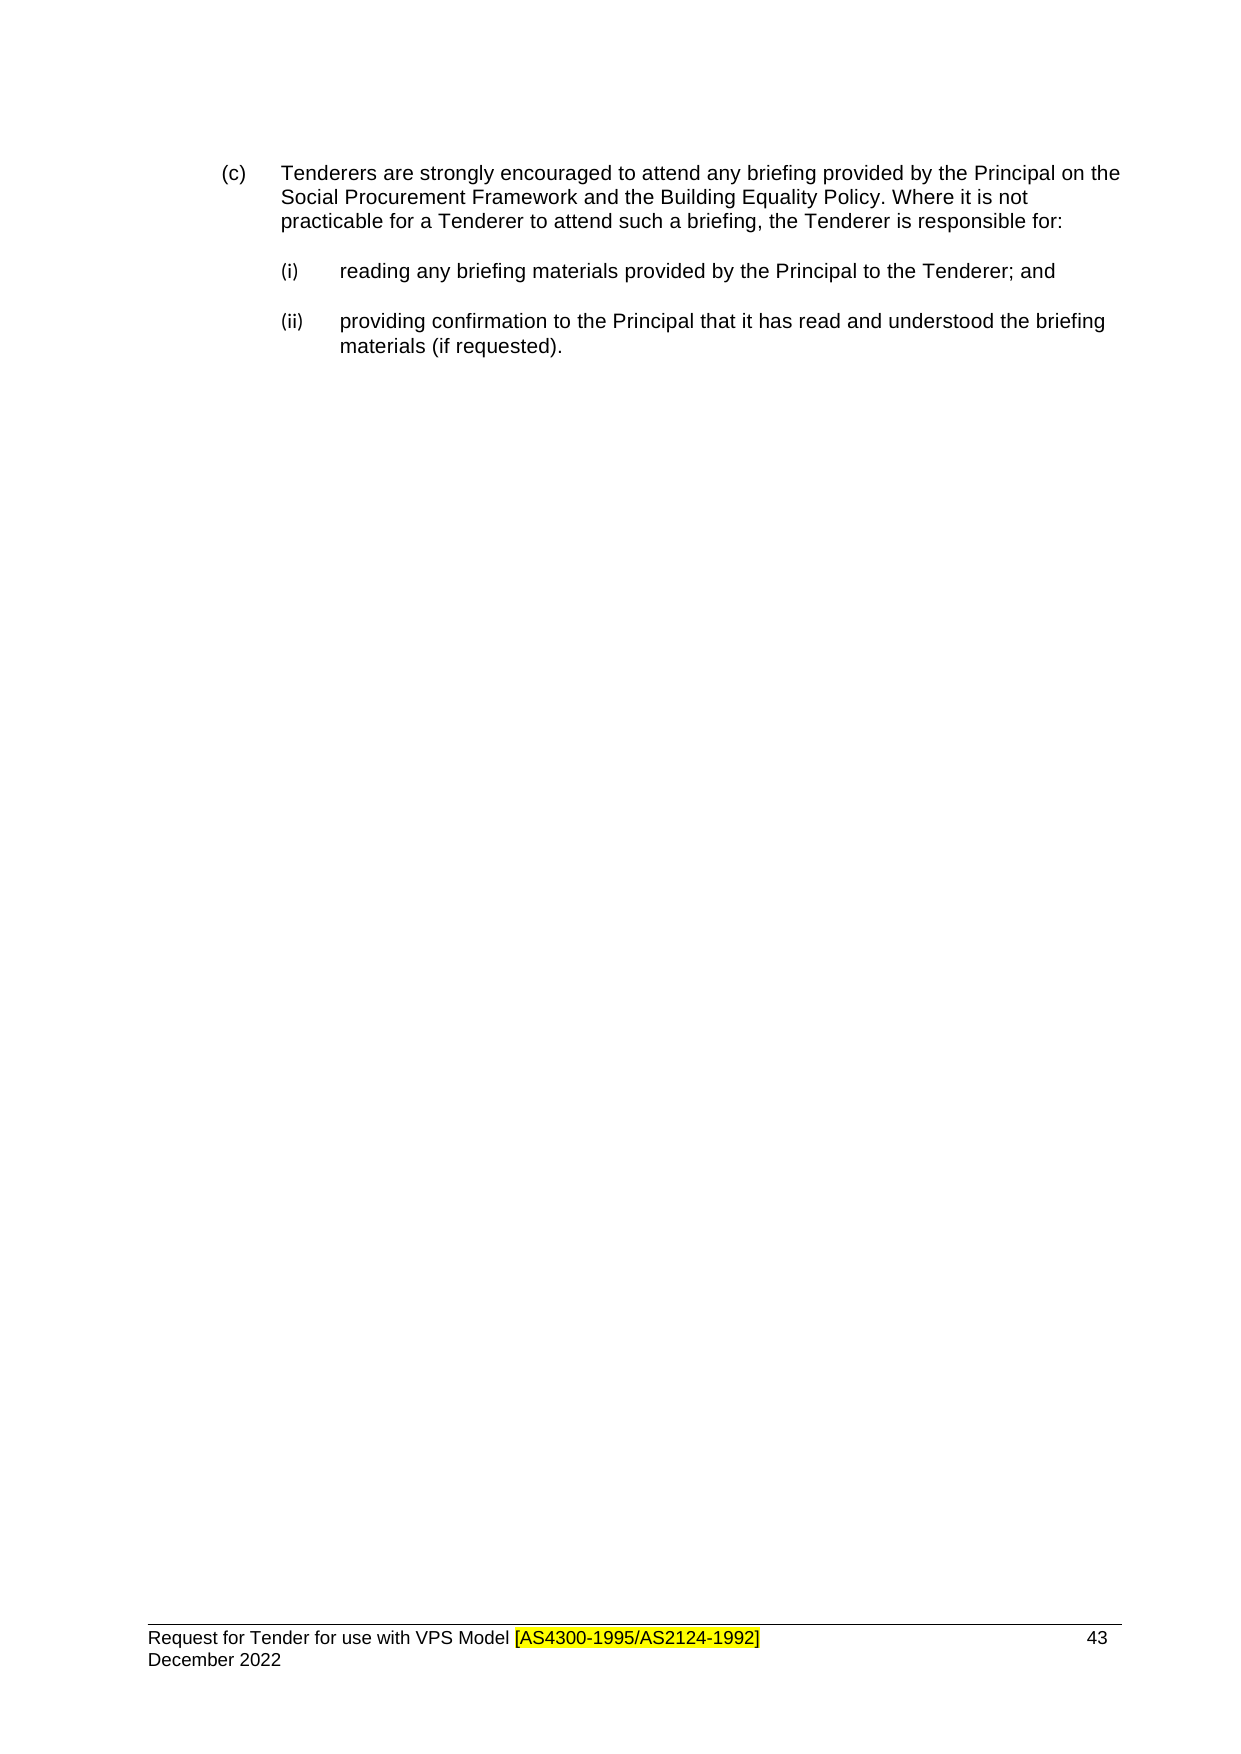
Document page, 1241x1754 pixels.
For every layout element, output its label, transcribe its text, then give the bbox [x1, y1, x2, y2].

list Tenderers are strongly encouraged to attend any briefing provided by the Principal on the Social Procurement Framework and the Building Equality Policy. Where it is not practicable for a Tenderer to attend such a briefing, the Tenderer is responsible for: [221, 161, 1122, 233]
list providing confirmation to the Principal that it has read and understood the briefing materials (if requested). [281, 308, 1122, 358]
list reading any briefing materials provided by the Principal to the Tenderer; and [281, 258, 1122, 283]
